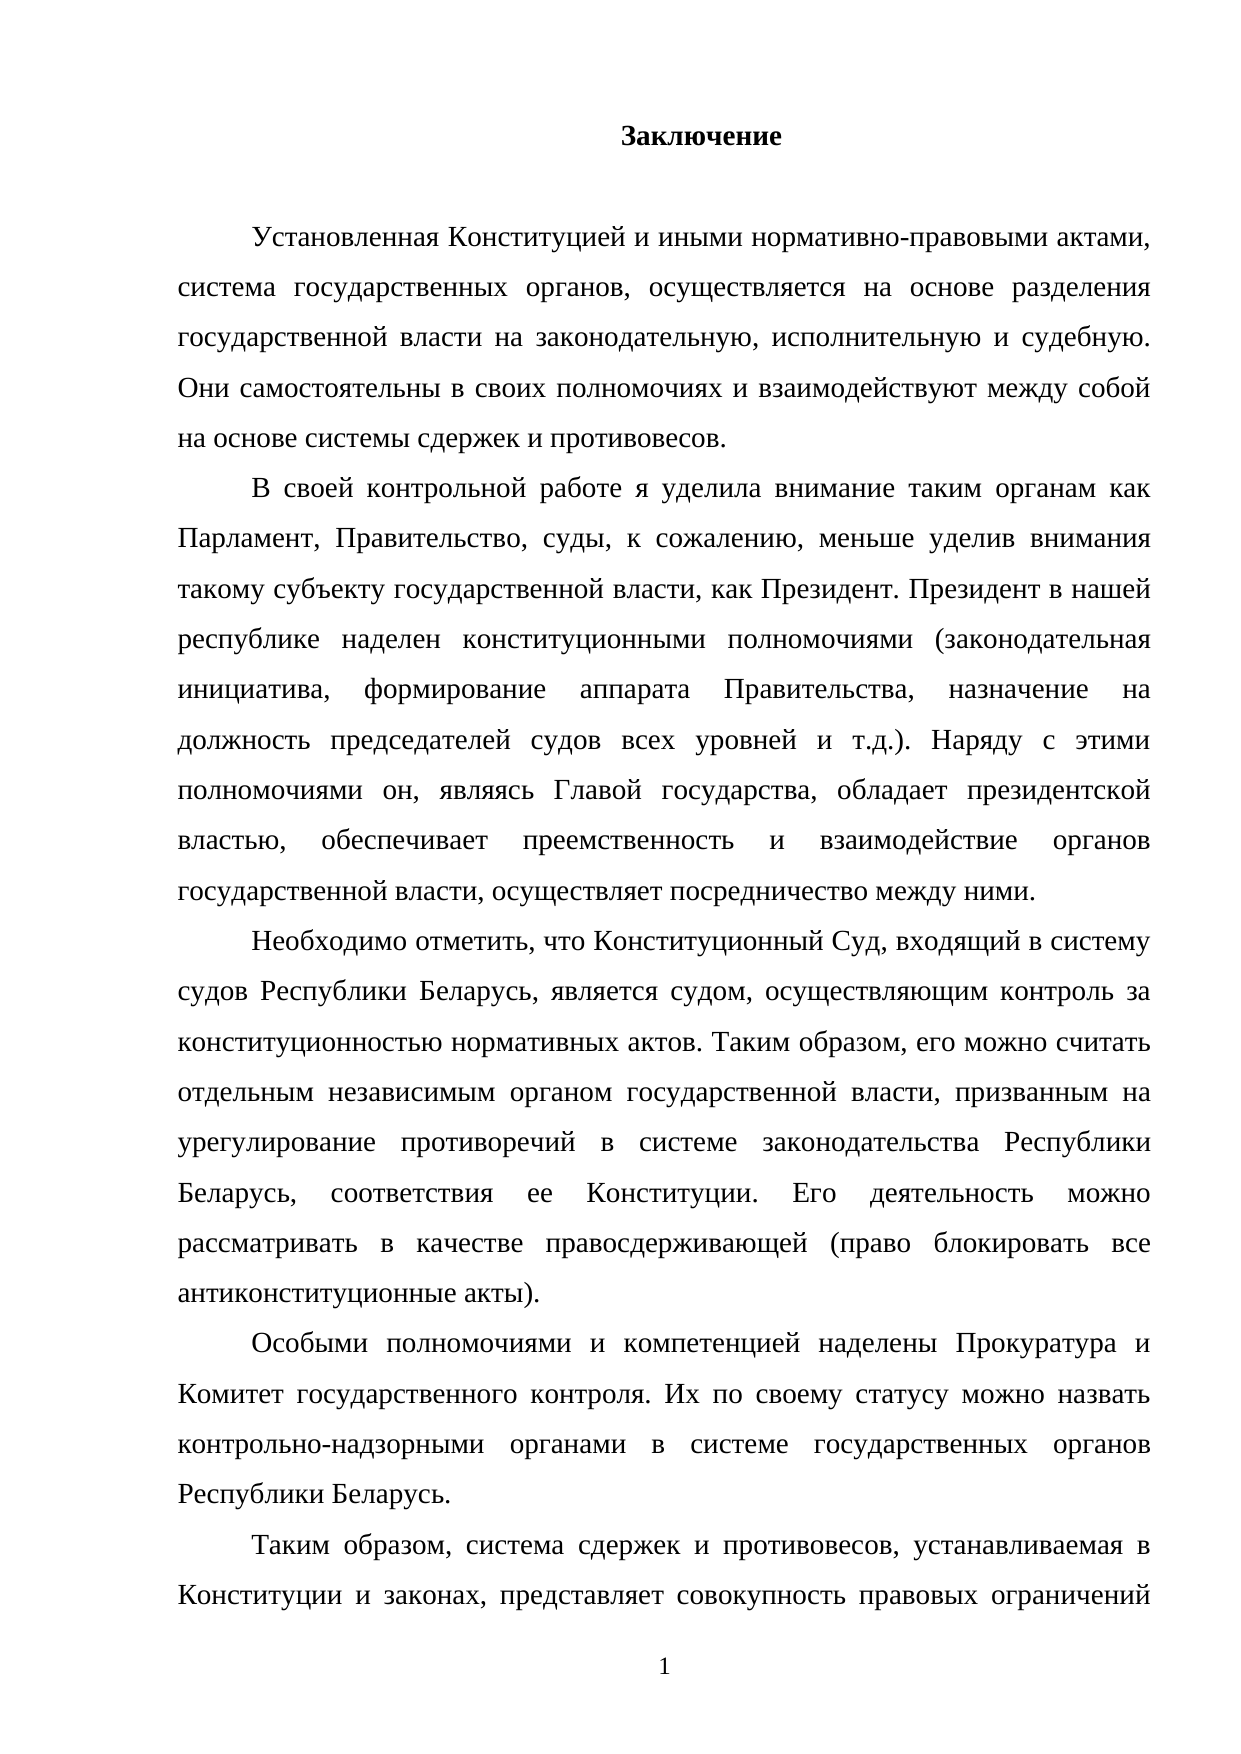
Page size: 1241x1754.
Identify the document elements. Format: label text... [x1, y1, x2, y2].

text Необходимо отметить, что Конституционный Суд, входящий в систему судов Республики Беларусь, является судом, осуществляющим контроль за конституционностью нормативных актов. Таким образом, его можно считать отдельным независимым органом государственной власти, призванным на урегулирование противоречий в системе законодательства Республики Беларусь, соответствия ее Конституции. Его деятельность можно рассматривать в качестве правосдерживающей (право блокировать все антиконституционные акты). [177, 923, 1152, 1309]
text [177, 1527, 1152, 1611]
text Установленная Конституцией и иными нормативно-правовыми актами, система государственных органов, осуществляется на основе разделения государственной власти на законодательную, исполнительную и судебную. Они самостоятельны в своих полномочиях и взаимодействуют между собой на основе системы сдержек и противовесов. [177, 219, 1152, 453]
text Особыми полномочиями и компетенцией наделены Прокуратура и Комитет государственного контроля. Их по своему статусу можно назвать контрольно-надзорными органами в системе государственных органов Республики Беларусь. [177, 1326, 1152, 1510]
text Заключение [177, 118, 1152, 152]
text В своей контрольной работе я уделила внимание таким органам как Парламент, Правительство, суды, к сожалению, меньше уделив внимания такому субъекту государственной власти, как Президент. Президент в нашей республике наделен конституционными полномочиями (законодательная инициатива, формирование аппарата Правительства, назначение на должность председателей судов всех уровней и т.д.). Наряду с этими полномочиями он, являясь Главой государства, обладает президентской властью, обеспечивает преемственность и взаимодействие органов государственной власти, осуществляет посредничество между ними. [177, 470, 1152, 906]
